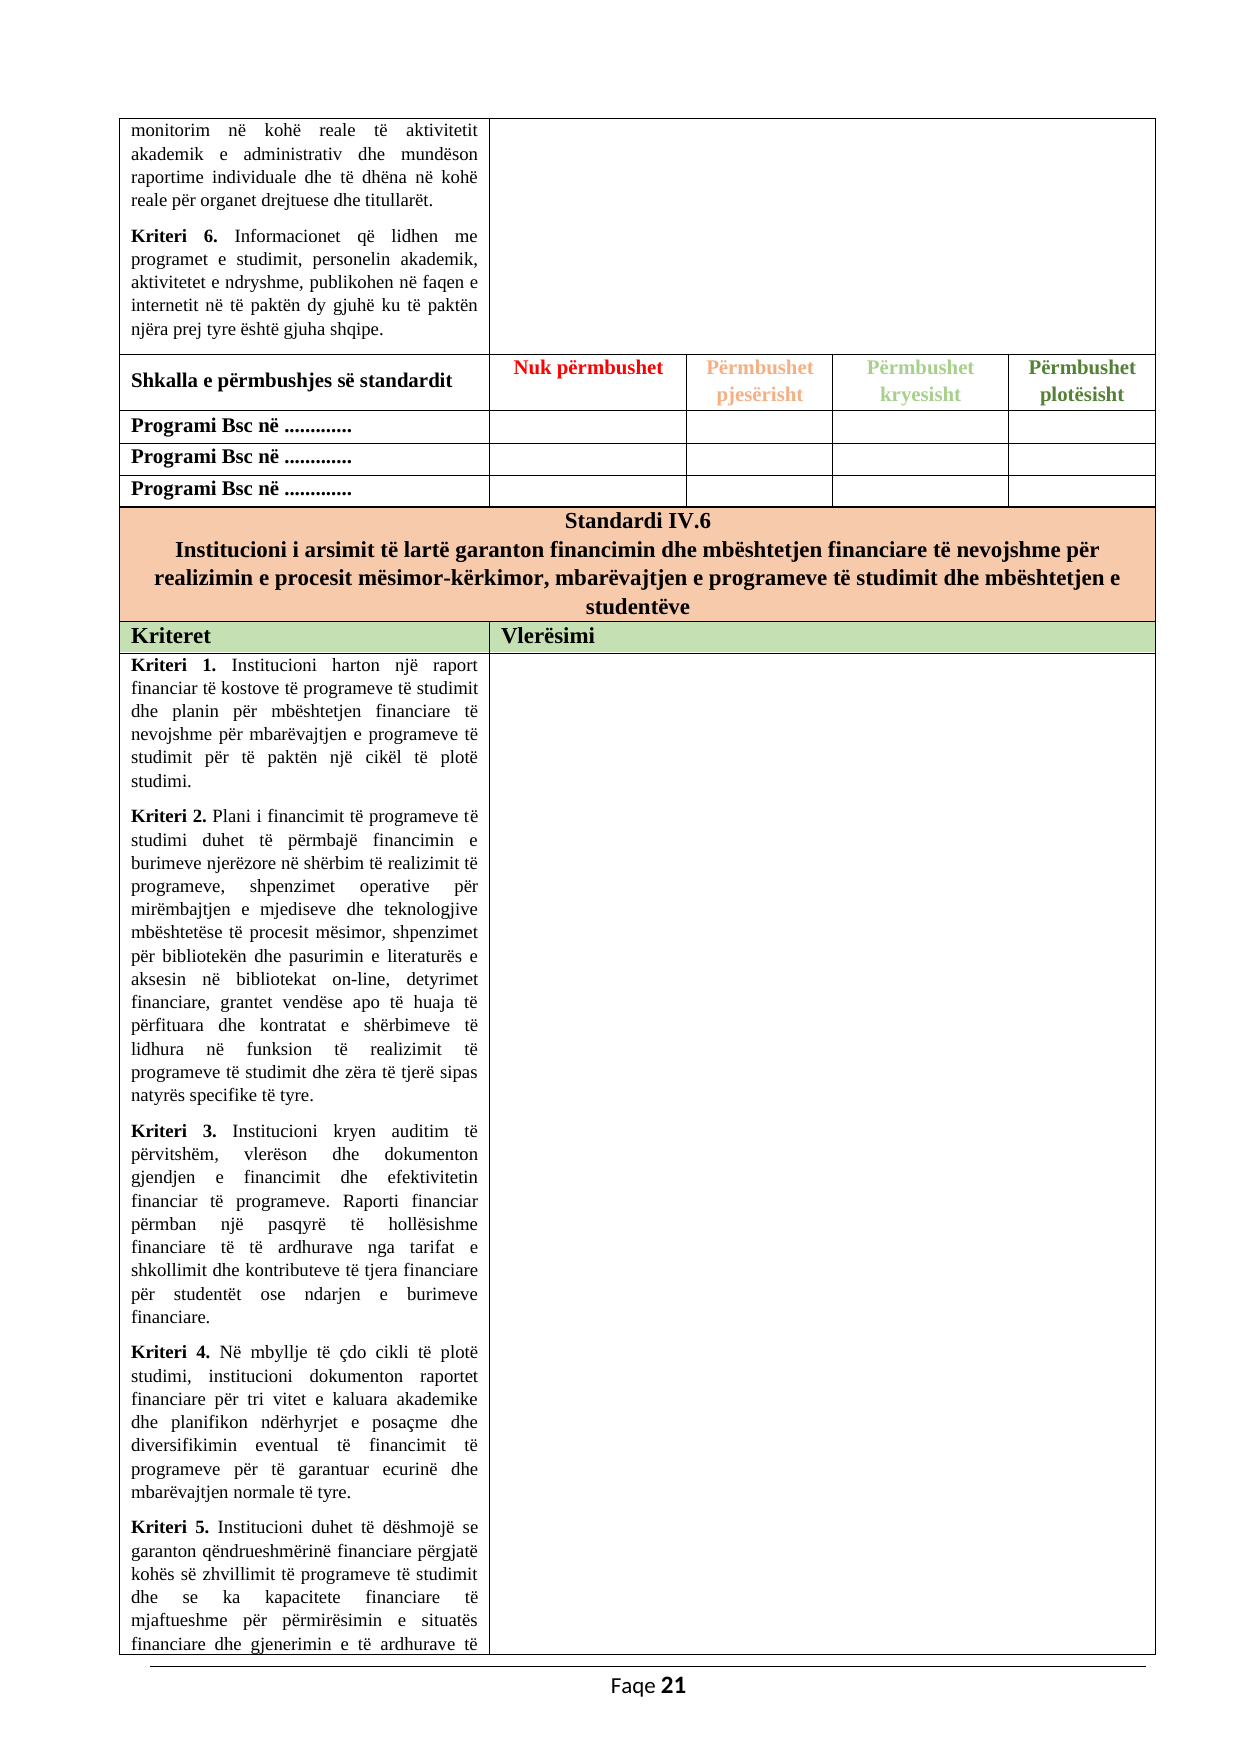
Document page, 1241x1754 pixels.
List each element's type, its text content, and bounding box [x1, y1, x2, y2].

table_cell [490, 411, 686, 443]
table_cell Përmbushet kryesisht [833, 355, 1008, 410]
table_cell Programi Bsc në ............. [120, 411, 489, 443]
table_cell [833, 444, 1008, 475]
table_cell [687, 444, 832, 475]
table_cell Programi Bsc në ............. [120, 476, 489, 506]
table_cell [1009, 476, 1155, 506]
table_cell Standardi IV.6 Institucioni i arsimit të lartë garanton financimin dhe mbështetjen financiare të nevojshme për realizimin e procesit mësimor-kërkimor, mbarëvajtjen e programeve të studimit dhe mbështetjen e studentëve [120, 508, 1155, 621]
table_cell [490, 476, 686, 506]
table_cell Shkalla e përmbushjes së standardit [120, 355, 489, 410]
table_cell [687, 476, 832, 506]
table_cell Përmbushet pjesërisht [687, 355, 832, 410]
table_cell [833, 476, 1008, 506]
table_cell Përmbushet plotësisht [1009, 355, 1155, 410]
table_cell Nuk përmbushet [490, 355, 686, 410]
table_cell [490, 654, 1155, 1654]
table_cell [120, 119, 489, 354]
table_cell [687, 411, 832, 443]
table_cell [833, 411, 1008, 443]
table_cell Programi Bsc në ............. [120, 444, 489, 475]
table_cell Kriteret [120, 622, 489, 652]
table_cell [1009, 411, 1155, 443]
table_cell [490, 119, 1155, 354]
table_cell [490, 444, 686, 475]
table_cell [1009, 444, 1155, 475]
table_cell Vlerësimi [490, 622, 1155, 652]
